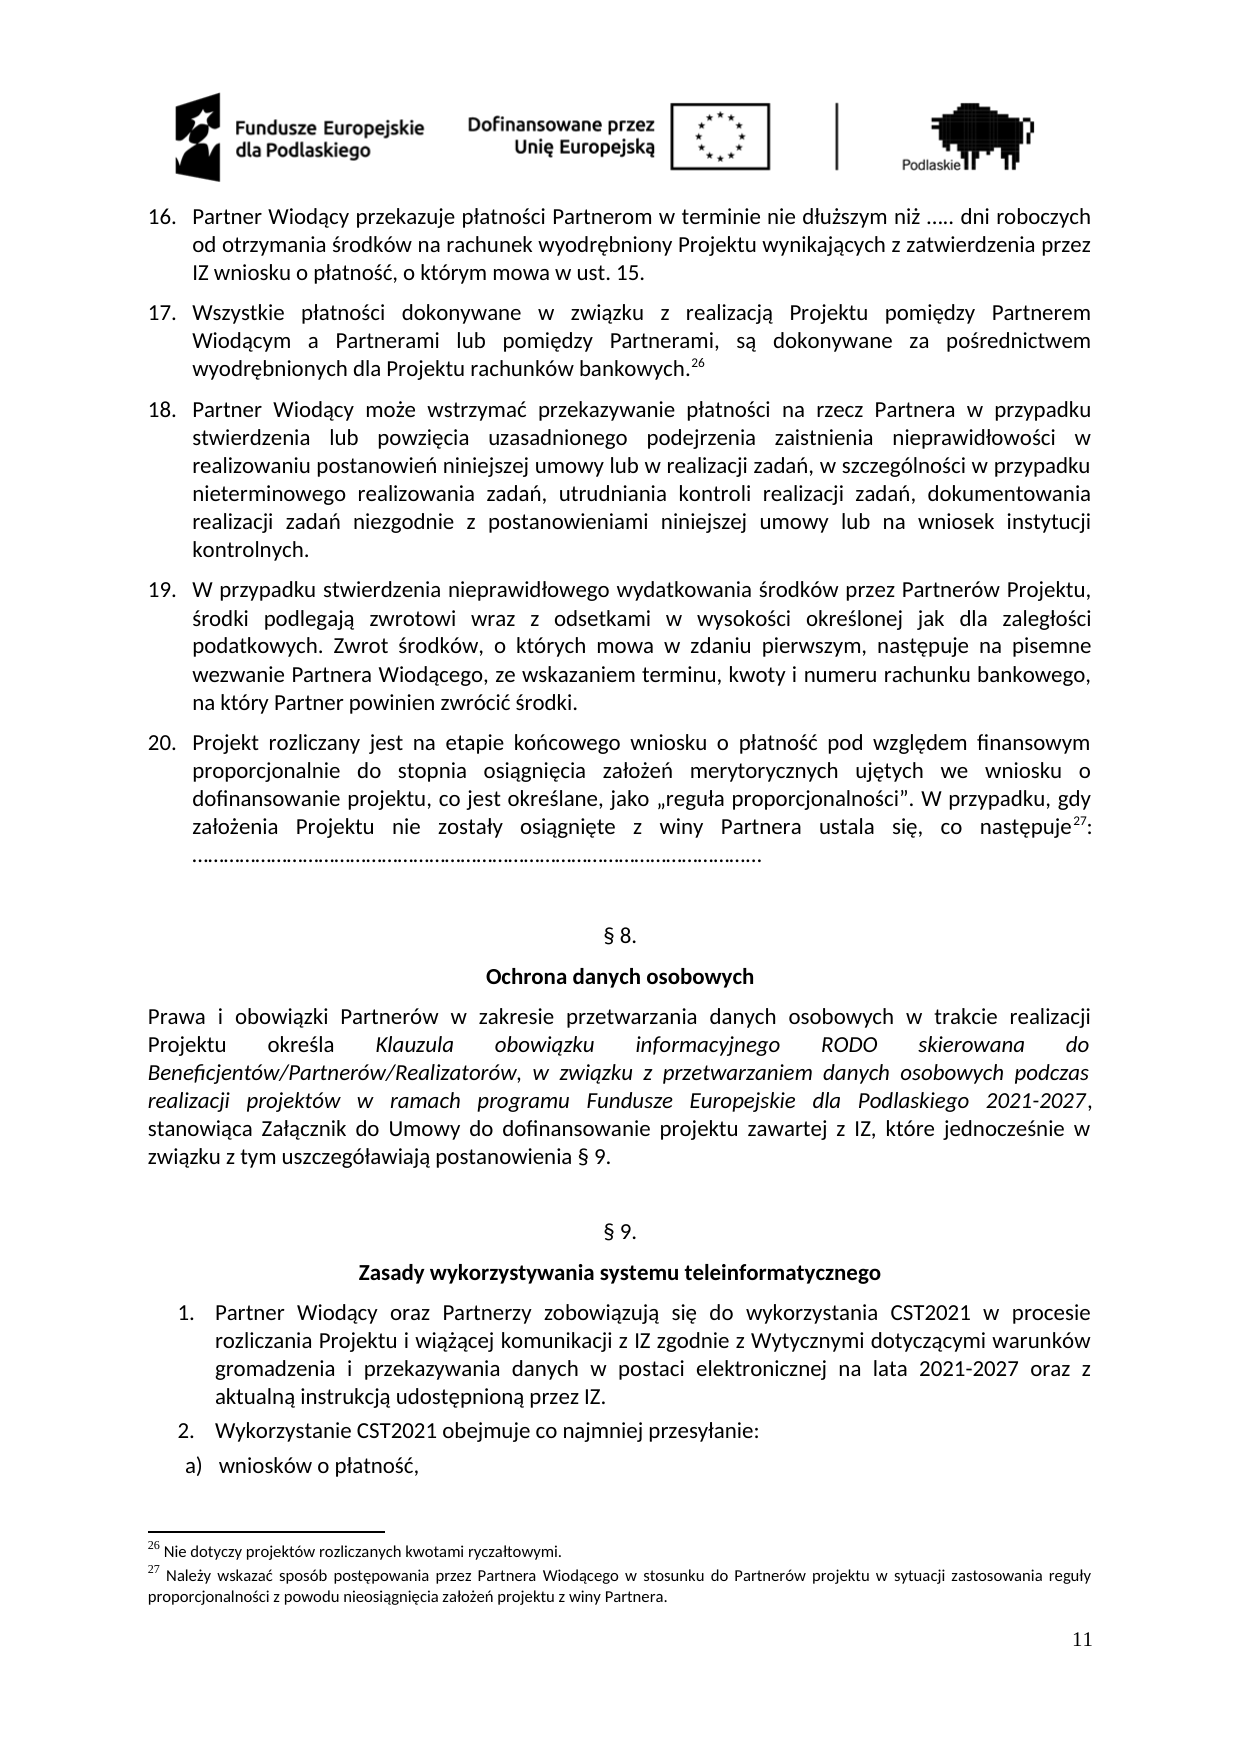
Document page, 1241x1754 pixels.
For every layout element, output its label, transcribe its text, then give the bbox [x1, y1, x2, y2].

list Wykorzystanie CST2021 obejmuje co najmniej przesyłanie: [177, 1417, 1093, 1445]
list Partner Wiodący oraz Partnerzy zobowiązują się do wykorzystania CST2021 w procesie rozliczania Projektu i wiążącej komunikacji z IZ zgodnie z Wytycznymi dotyczącymi warunków gromadzenia i przekazywania danych w postaci elektronicznej na lata 2021-2027 oraz z aktualną instrukcją udostępnioną przez IZ. [177, 1298, 1093, 1410]
list Partner Wiodący przekazuje płatności Partnerom w terminie nie dłuższym niż ….. dni roboczych od otrzymania środków na rachunek wyodrębniony Projektu wynikających z zatwierdzenia przez IZ wniosku o płatność, o którym mowa w ust. 15. [148, 202, 1093, 286]
list Partner Wiodący może wstrzymać przekazywanie płatności na rzecz Partnera w przypadku stwierdzenia lub powzięcia uzasadnionego podejrzenia zaistnienia nieprawidłowości w realizowaniu postanowień niniejszej umowy lub w realizacji zadań, w szczególności w przypadku nieterminowego realizowania zadań, utrudniania kontroli realizacji zadań, dokumentowania realizacji zadań niezgodnie z postanowieniami niniejszej umowy lub na wniosek instytucji kontrolnych. [148, 395, 1093, 563]
text § 8. [148, 921, 1093, 949]
text Zasady wykorzystywania systemu teleinformatycznego [148, 1258, 1093, 1286]
list W przypadku stwierdzenia nieprawidłowego wydatkowania środków przez Partnerów Projektu, środki podlegają zwrotowi wraz z odsetkami w wysokości określonej jak dla zaległości podatkowych. Zwrot środków, o których mowa w zdaniu pierwszym, następuje na pisemne wezwanie Partnera Wiodącego, ze wskazaniem terminu, kwoty i numeru rachunku bankowego, na który Partner powinien zwrócić środki. [148, 576, 1093, 716]
list wniosków o płatność, [185, 1451, 1093, 1479]
text Prawa i obowiązki Partnerów w zakresie przetwarzania danych osobowych w trakcie realizacji Projektu określa Klauzula obowiązku informacyjnego RODO skierowana do Beneficjentów/Partnerów/Realizatorów, w związku z przetwarzaniem danych osobowych podczas realizacji projektów w ramach programu Fundusze Europejskie dla Podlaskiego 2021-2027, stanowiąca Załącznik do Umowy do dofinansowanie projektu zawartej z IZ, które jednocześnie w związku z tym uszczegóławiają postanowienia § 9. [148, 1002, 1093, 1171]
text § 9. [148, 1217, 1093, 1245]
picture [147, 73, 1064, 202]
list Projekt rozliczany jest na etapie końcowego wniosku o płatność pod względem finansowym proporcjonalnie do stopnia osiągnięcia założeń merytorycznych ujętych we wniosku o dofinansowanie projektu, co jest określane, jako „reguła proporcjonalności”. W przypadku, gdy założenia Projektu nie zostały osiągnięte z winy Partnera ustala się, co następuje: ……………………………………………………………………………………………... [148, 728, 1093, 868]
list Wszystkie płatności dokonywane w związku z realizacją Projektu pomiędzy Partnerem Wiodącym a Partnerami lub pomiędzy Partnerami, są dokonywane za pośrednictwem wyodrębnionych dla Projektu rachunków bankowych. [148, 298, 1093, 382]
text Ochrona danych osobowych [148, 962, 1093, 990]
